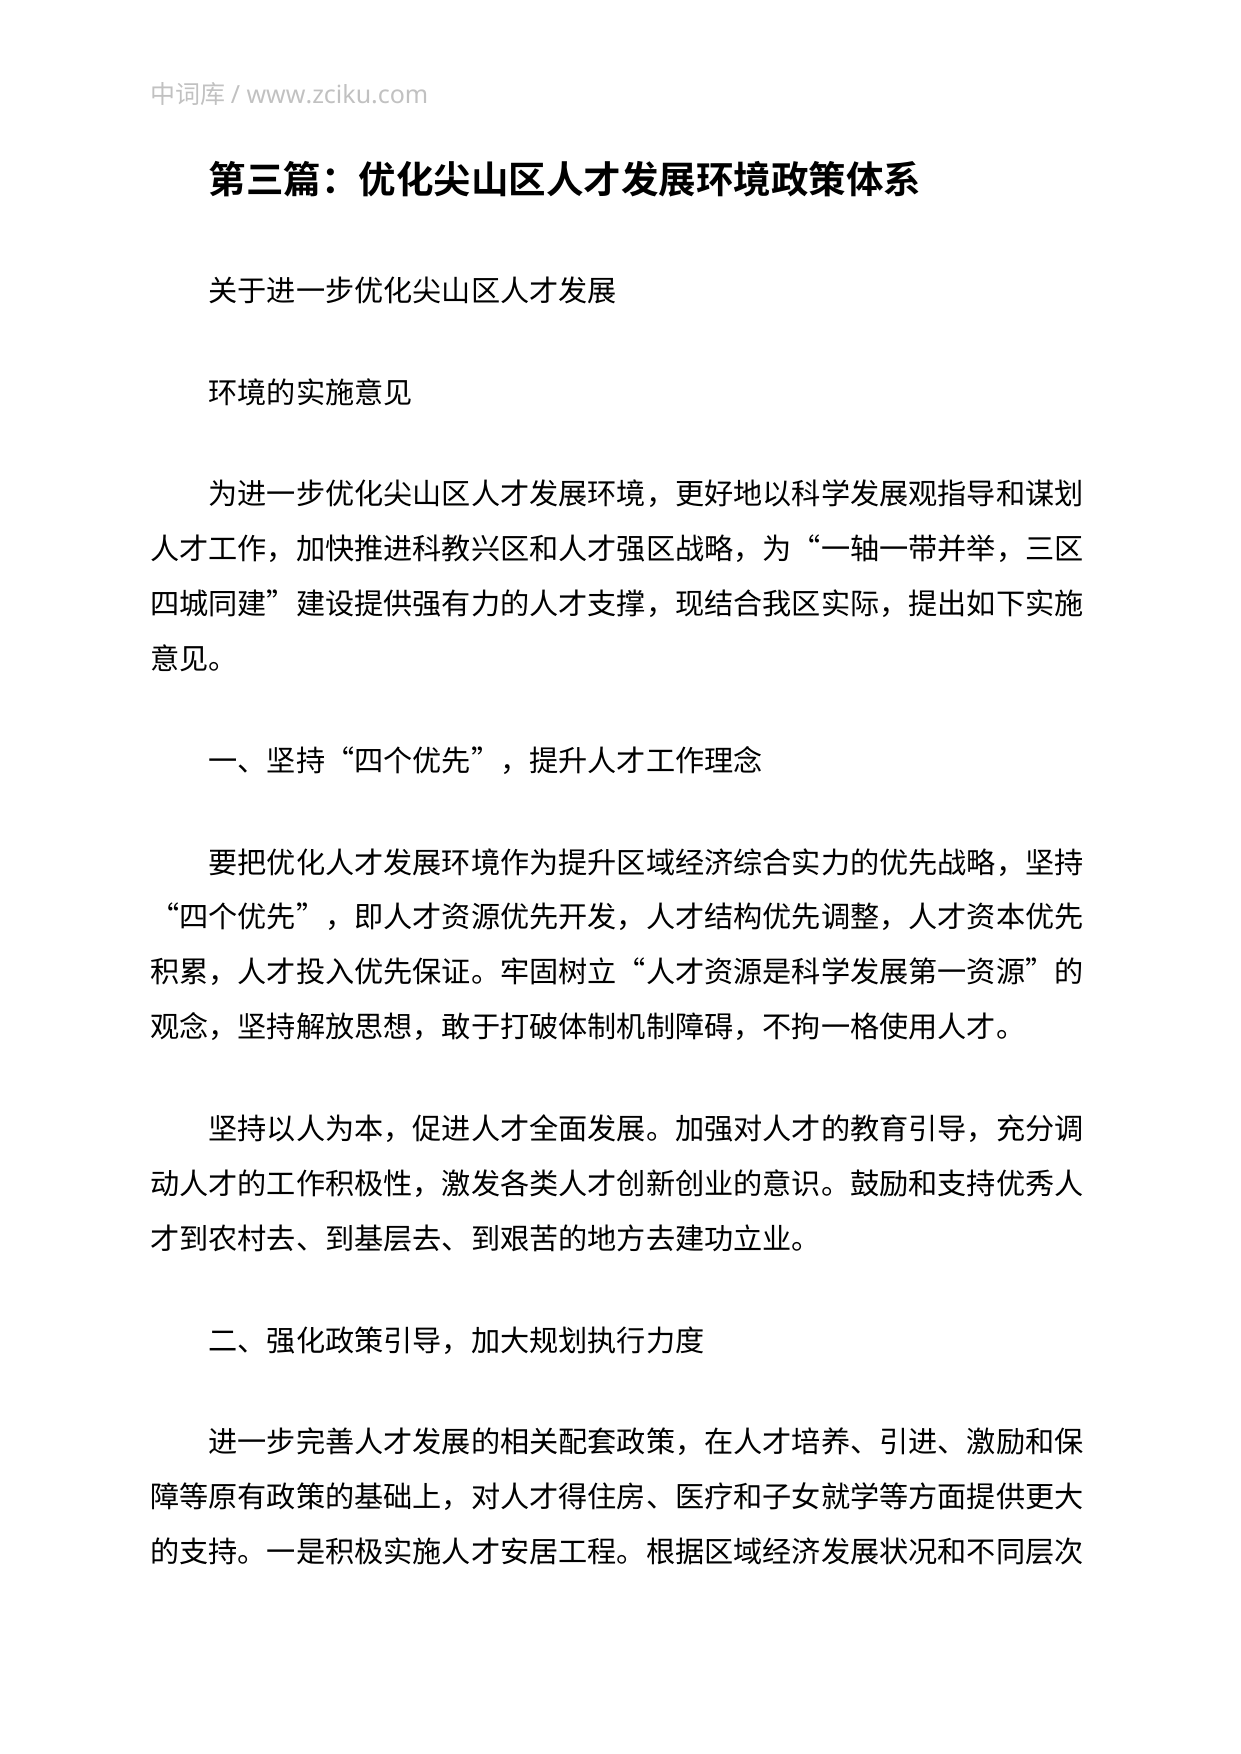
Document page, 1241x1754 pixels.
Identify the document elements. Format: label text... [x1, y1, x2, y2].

text 关于进一步优化尖山区人才发展 [150, 267, 1090, 310]
text 为进一步优化尖山区人才发展环境，更好地以科学发展观指导和谋划人才工作，加快推进科教兴区和人才强区战略，为“一轴一带并举，三区四城同建”建设提供强有力的人才支撑，现结合我区实际，提出如下实施意见。 [150, 471, 1090, 678]
text 环境的实施意见 [150, 369, 1090, 411]
text 第三篇：优化尖山区人才发展环境政策体系 [150, 150, 1090, 204]
text 要把优化人才发展环境作为提升区域经济综合实力的优先战略，坚持“四个优先”，即人才资源优先开发，人才结构优先调整，人才资本优先积累，人才投入优先保证。牢固树立“人才资源是科学发展第一资源”的观念，坚持解放思想，敢于打破体制机制障碍，不拘一格使用人才。 [150, 839, 1090, 1046]
text 坚持以人为本，促进人才全面发展。加强对人才的教育引导，充分调动人才的工作积极性，激发各类人才创新创业的意识。鼓励和支持优秀人才到农村去、到基层去、到艰苦的地方去建功立业。 [150, 1106, 1090, 1258]
text 二、强化政策引导，加大规划执行力度 [150, 1317, 1090, 1359]
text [150, 1419, 1090, 1571]
text 一、坚持“四个优先”，提升人才工作理念 [150, 737, 1090, 780]
